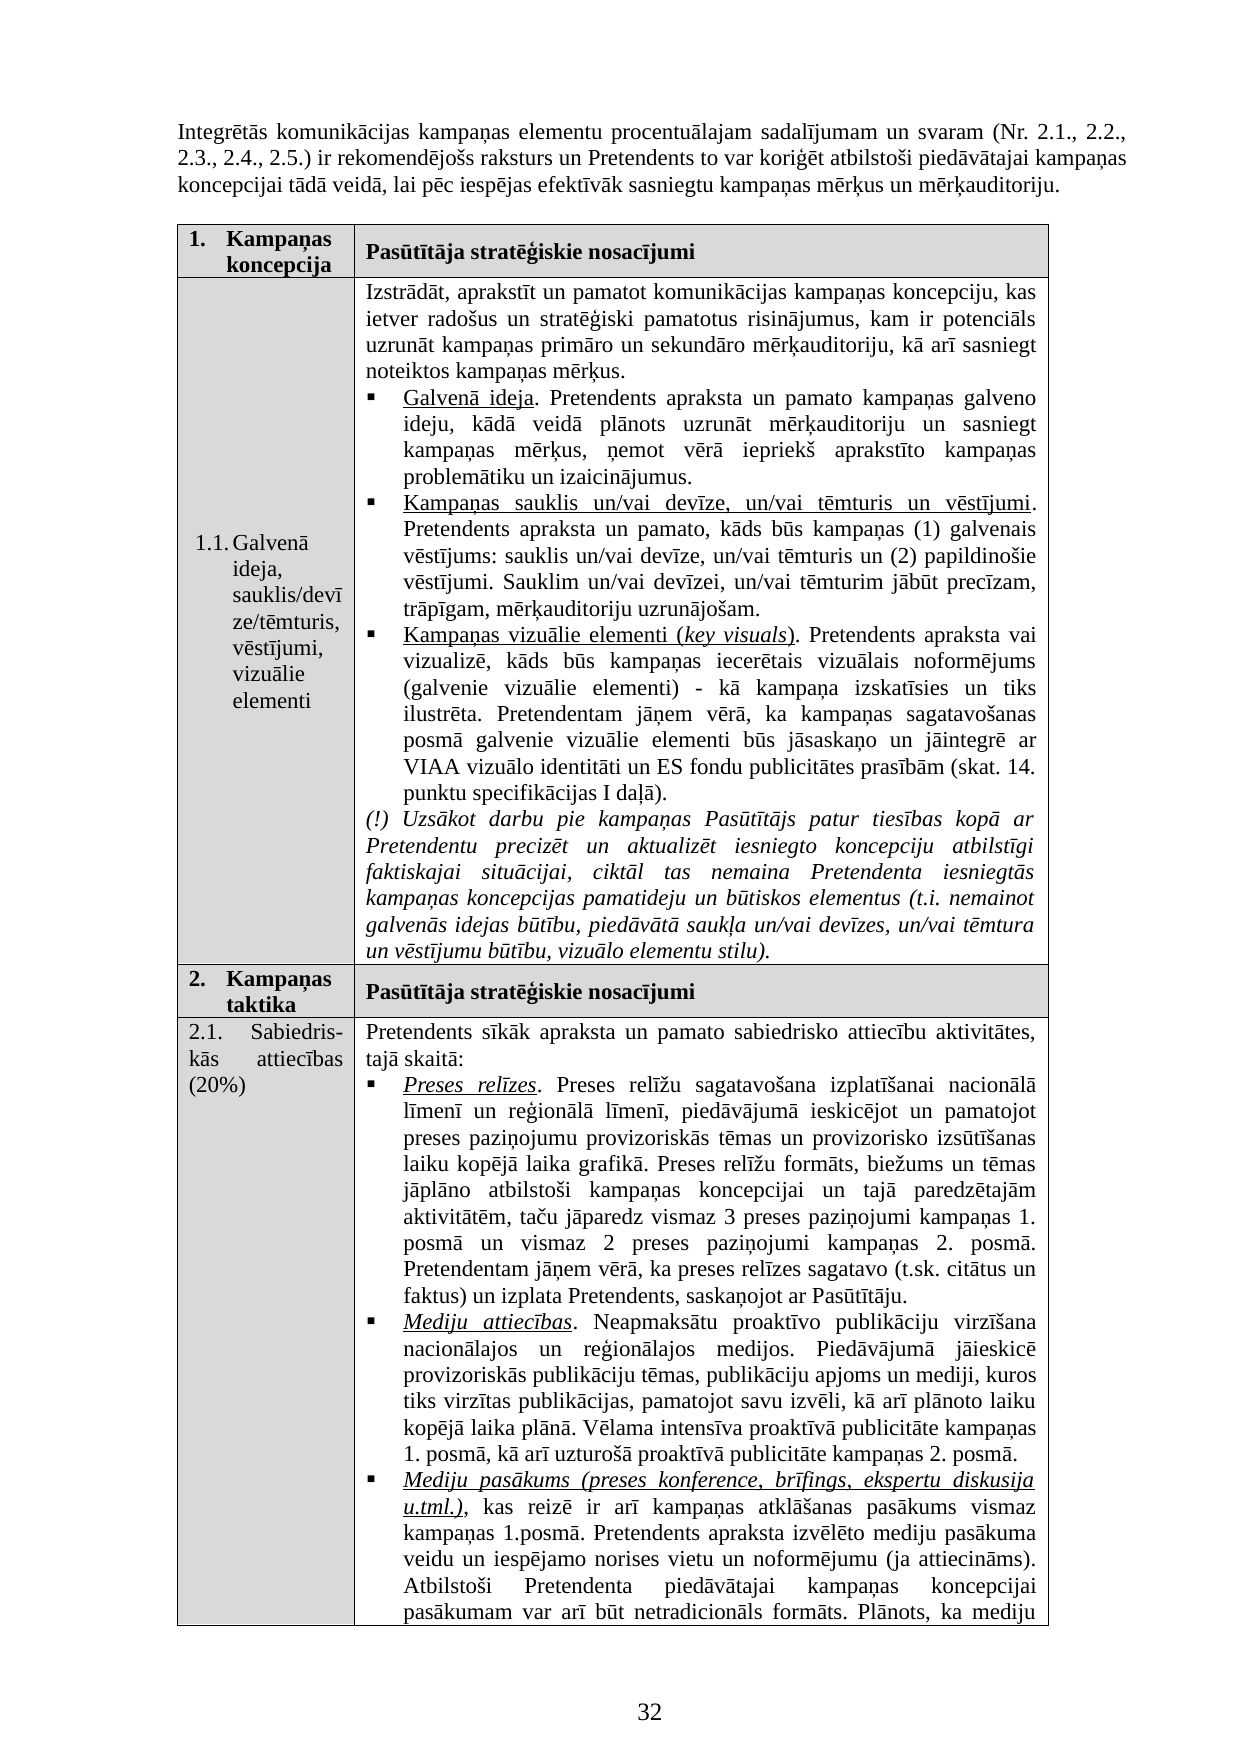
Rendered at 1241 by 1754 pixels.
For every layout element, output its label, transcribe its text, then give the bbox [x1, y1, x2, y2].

table_header Pasūtītāja stratēģiskie nosacījumi [355, 225, 1048, 277]
table_cell Galvenā ideja, sauklis/devīze/tēmturis, vēstījumi, vizuālie elementi [178, 278, 354, 963]
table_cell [178, 1018, 354, 1624]
table_cell Izstrādāt, aprakstīt un pamatot komunikācijas kampaņas koncepciju, kas ietver radošus un stratēģiski pamatotus risinājumus, kam ir potenciāls uzrunāt kampaņas primāro un sekundāro mērķauditoriju, kā arī sasniegt noteiktos kampaņas mērķus. Galvenā ideja. Pretendents apraksta un pamato kampaņas galveno ideju, kādā veidā plānots uzrunāt mērķauditoriju un sasniegt kampaņas mērķus, ņemot vērā iepriekš aprakstīto kampaņas problemātiku un izaicinājumus. Kampaņas sauklis un/vai devīze, un/vai tēmturis un vēstījumi. Pretendents apraksta un pamato, kāds būs kampaņas (1) galvenais vēstījums: sauklis un/vai devīze, un/vai tēmturis un (2) papildinošie vēstījumi. Sauklim un/vai devīzei, un/vai tēmturim jābūt precīzam, trāpīgam, mērķauditoriju uzrunājošam. Kampaņas vizuālie elementi (key visuals). Pretendents apraksta vai vizualizē, kāds būs kampaņas iecerētais vizuālais noformējums (galvenie vizuālie elementi) - kā kampaņa izskatīsies un tiks ilustrēta. Pretendentam jāņem vērā, ka kampaņas sagatavošanas posmā galvenie vizuālie elementi būs jāsaskaņo un jāintegrē ar VIAA vizuālo identitāti un ES fondu publicitātes prasībām (skat. 14. punktu specifikācijas I daļā). (!) Uzsākot darbu pie kampaņas Pasūtītājs patur tiesības kopā ar Pretendentu precizēt un aktualizēt iesniegto koncepciju atbilstīgi faktiskajai situācijai, ciktāl tas nemaina Pretendenta iesniegtās kampaņas koncepcijas pamatideju un būtiskos elementus (t.i. nemainot galvenās idejas būtību, piedāvātā saukļa un/vai devīzes, un/vai tēmtura un vēstījumu būtību, vizuālo elementu stilu). [355, 278, 1048, 963]
text Integrētās komunikācijas kampaņas elementu procentuālajam sadalījumam un svaram (Nr. 2.1., 2.2., 2.3., 2.4., 2.5.) ir rekomendējošs raksturs un Pretendents to var koriģēt atbilstoši piedāvātajai kampaņas koncepcijai tādā veidā, lai pēc iespējas efektīvāk sasniegtu kampaņas mērķus un mērķauditoriju. [177, 118, 1128, 197]
table_header Kampaņas koncepcija [178, 225, 354, 277]
table_cell Pasūtītāja stratēģiskie nosacījumi [355, 965, 1048, 1017]
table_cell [355, 1018, 1048, 1624]
table_cell Kampaņas taktika [178, 965, 354, 1017]
